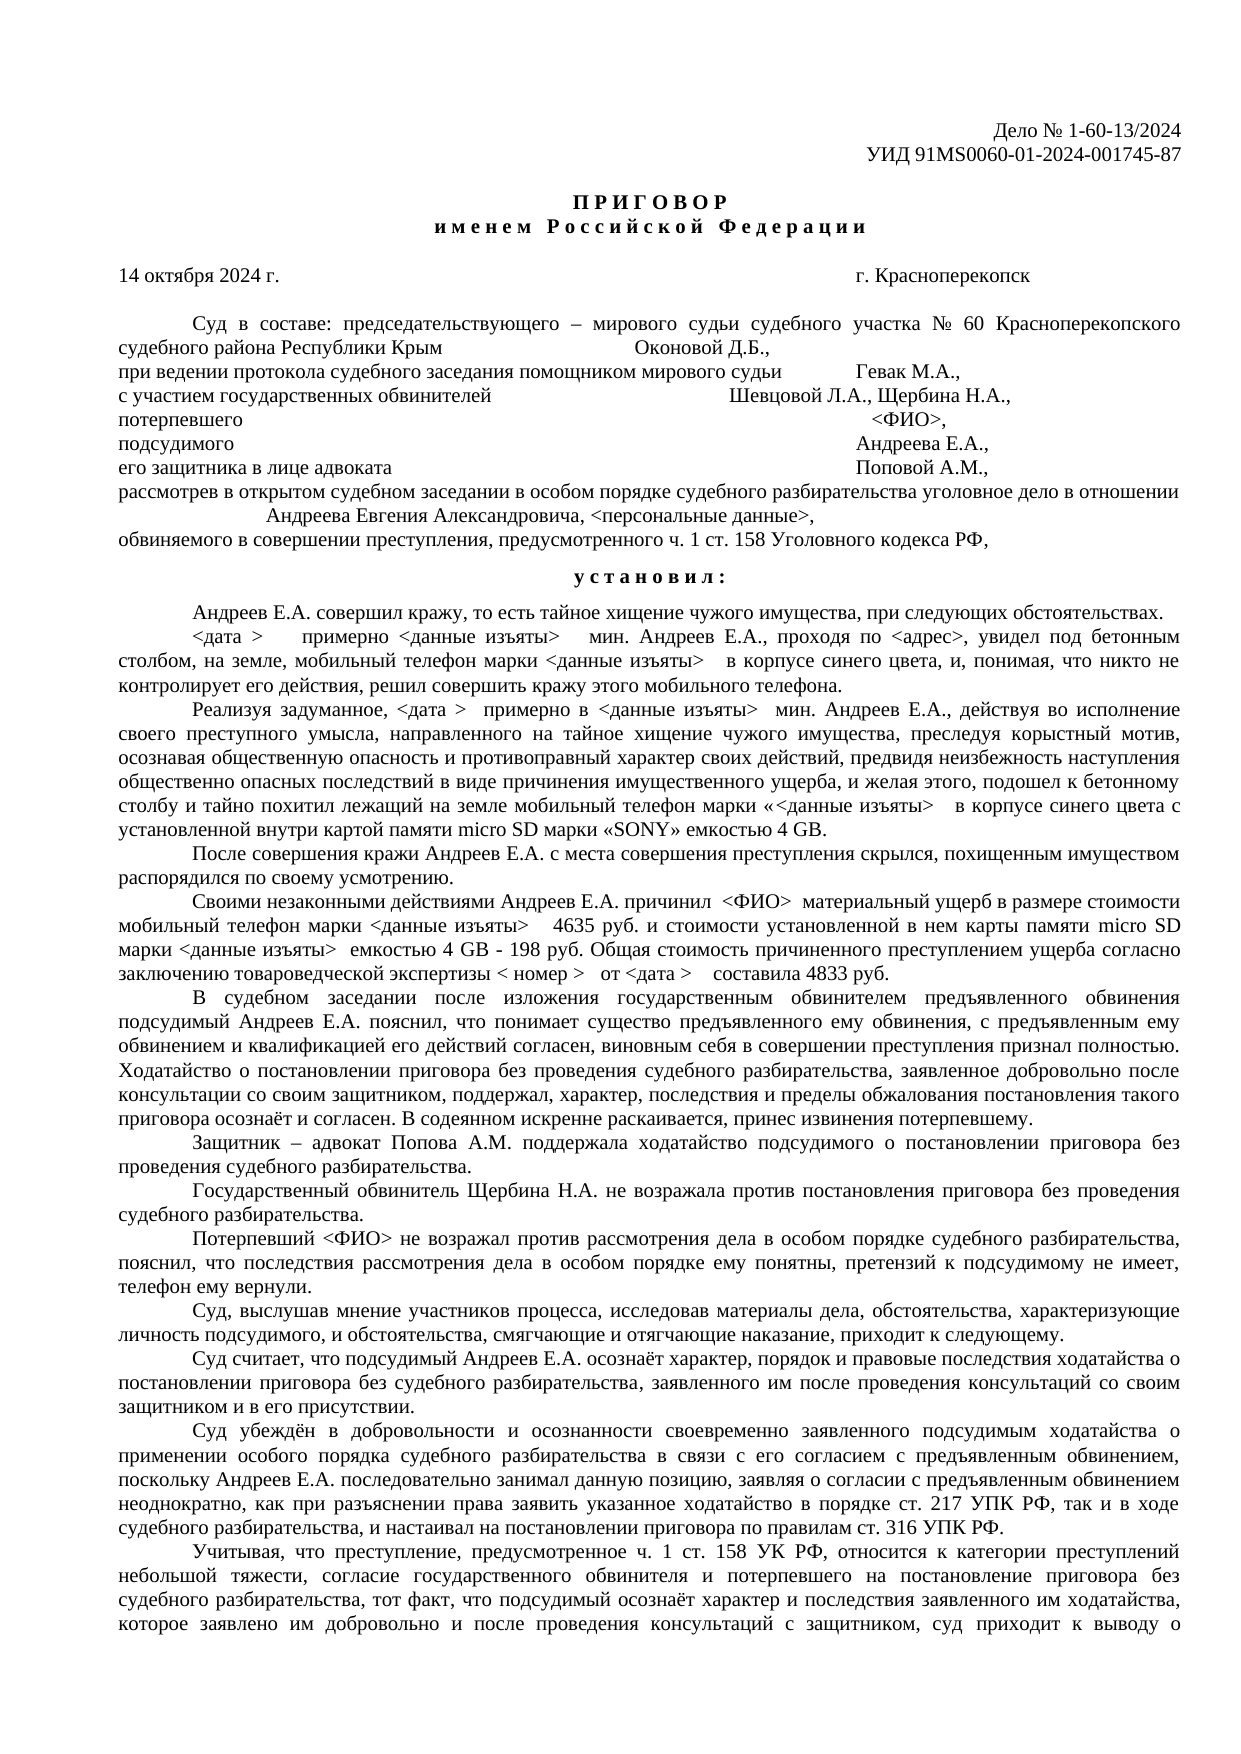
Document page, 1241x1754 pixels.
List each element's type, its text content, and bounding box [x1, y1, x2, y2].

text <дата > примерно <данные изъяты> мин. Андреев Е.А., проходя по <адрес>, увидел под бетонным столбом, на земле, мобильный телефон марки <данные изъяты> в корпусе синего цвета, и, понимая, что никто не контролирует его действия, решил совершить кражу этого мобильного телефона. [118, 624, 1181, 697]
text потерпевшего <ФИО>, [118, 407, 1181, 431]
text и м е н е м Р о с с и й с к о й Ф е д е р а ц и и [118, 214, 1181, 238]
text с участием государственных обвинителей Шевцовой Л.А., Щербина Н.А., [118, 383, 1181, 407]
text его защитника в лице адвоката Поповой А.М., [118, 455, 1181, 479]
text Суд считает, что подсудимый Андреев Е.А. осознаёт характер, порядок и правовые последствия ходатайства о постановлении приговора без судебного разбирательства, заявленного им после проведения консультаций со своим защитником и в его присутствии. [118, 1346, 1181, 1418]
text В судебном заседании после изложения государственным обвинителем предъявленного обвинения подсудимый Андреев Е.А. пояснил, что понимает существо предъявленного ему обвинения, с предъявленным ему обвинением и квалификацией его действий согласен, виновным себя в совершении преступления признал полностью. Ходатайство о постановлении приговора без проведения судебного разбирательства, заявленное добровольно после консультации со своим защитником, поддержал, характер, последствия и пределы обжалования постановления такого приговора осознаёт и согласен. В содеянном искренне раскаивается, принес извинения потерпевшему. [118, 985, 1181, 1130]
text у с т а н о в и л : [118, 564, 1181, 588]
text Потерпевший <ФИО> не возражал против рассмотрения дела в особом порядке судебного разбирательства, пояснил, что последствия рассмотрения дела в особом порядке ему понятны, претензий к подсудимому не имеет, телефон ему вернули. [118, 1226, 1181, 1298]
text при ведении протокола судебного заседания помощником мирового судьи Гевак М.А., [118, 359, 1181, 383]
text Андреев Е.А. совершил кражу, то есть тайное хищение чужого имущества, при следующих обстоятельствах. [118, 600, 1181, 624]
text Реализуя задуманное, <дата > примерно в <данные изъяты> мин. Андреев Е.А., действуя во исполнение своего преступного умысла, направленного на тайное хищение чужого имущества, преследуя корыстный мотив, осознавая общественную опасность и противоправный характер своих действий, предвидя неизбежность наступления общественно опасных последствий в виде причинения имущественного ущерба, и желая этого, подошел к бетонному столбу и тайно похитил лежащий на земле мобильный телефон марки «<данные изъяты> в корпусе синего цвета с установленной внутри картой памяти micro SD марки «SONY» емкостью 4 GB. [118, 697, 1181, 841]
text подсудимого Андреева Е.А., [118, 431, 1181, 455]
text Суд убеждён в добровольности и осознанности своевременно заявленного подсудимым ходатайства о применении особого порядка судебного разбирательства в связи с его согласием с предъявленным обвинением, поскольку Андреев Е.А. последовательно занимал данную позицию, заявляя о согласии с предъявленным обвинением неоднократно, как при разъяснении права заявить указанное ходатайство в порядке ст. 217 УПК РФ, так и в ходе судебного разбирательства, и настаивал на постановлении приговора по правилам ст. 316 УПК РФ. [118, 1418, 1181, 1539]
text 14 октября 2024 г. г. Красноперекопск [118, 262, 1181, 287]
text Государственный обвинитель Щербина Н.А. не возражала против постановления приговора без проведения судебного разбирательства. [118, 1178, 1181, 1226]
text Своими незаконными действиями Андреев Е.А. причинил <ФИО> материальный ущерб в размере стоимости мобильный телефон марки <данные изъяты> 4635 руб. и стоимости установленной в нем карты памяти micro SD марки <данные изъяты> емкостью 4 GB - 198 руб. Общая стоимость причиненного преступлением ущерба согласно заключению товароведческой экспертизы < номер > от <дата > составила 4833 руб. [118, 889, 1181, 985]
text После совершения кражи Андреев Е.А. с места совершения преступления скрылся, похищенным имуществом распорядился по своему усмотрению. [118, 841, 1181, 889]
text рассмотрев в открытом судебном заседании в особом порядке судебного разбирательства уголовное дело в отношении [118, 479, 1181, 503]
text обвиняемого в совершении преступления, предусмотренного ч. 1 ст. 158 Уголовного кодекса РФ, [118, 527, 1181, 551]
text П Р И Г О В О Р [118, 190, 1181, 214]
text Защитник – адвокат Попова А.М. поддержала ходатайство подсудимого о постановлении приговора без проведения судебного разбирательства. [118, 1130, 1181, 1178]
text Суд, выслушав мнение участников процесса, исследовав материалы дела, обстоятельства, характеризующие личность подсудимого, и обстоятельства, смягчающие и отягчающие наказание, приходит к следующему. [118, 1298, 1181, 1346]
text Андреева Евгения Александровича, <персональные данные>, [266, 503, 1181, 527]
text Суд в составе: председательствующего – мирового судьи судебного участка № 60 Красноперекопского судебного района Республики Крым Оконовой Д.Б., [118, 311, 1181, 359]
text УИД 91MS0060-01-2024-001745-87 [118, 142, 1181, 166]
text Дело № 1-60-13/2024 [118, 118, 1181, 142]
